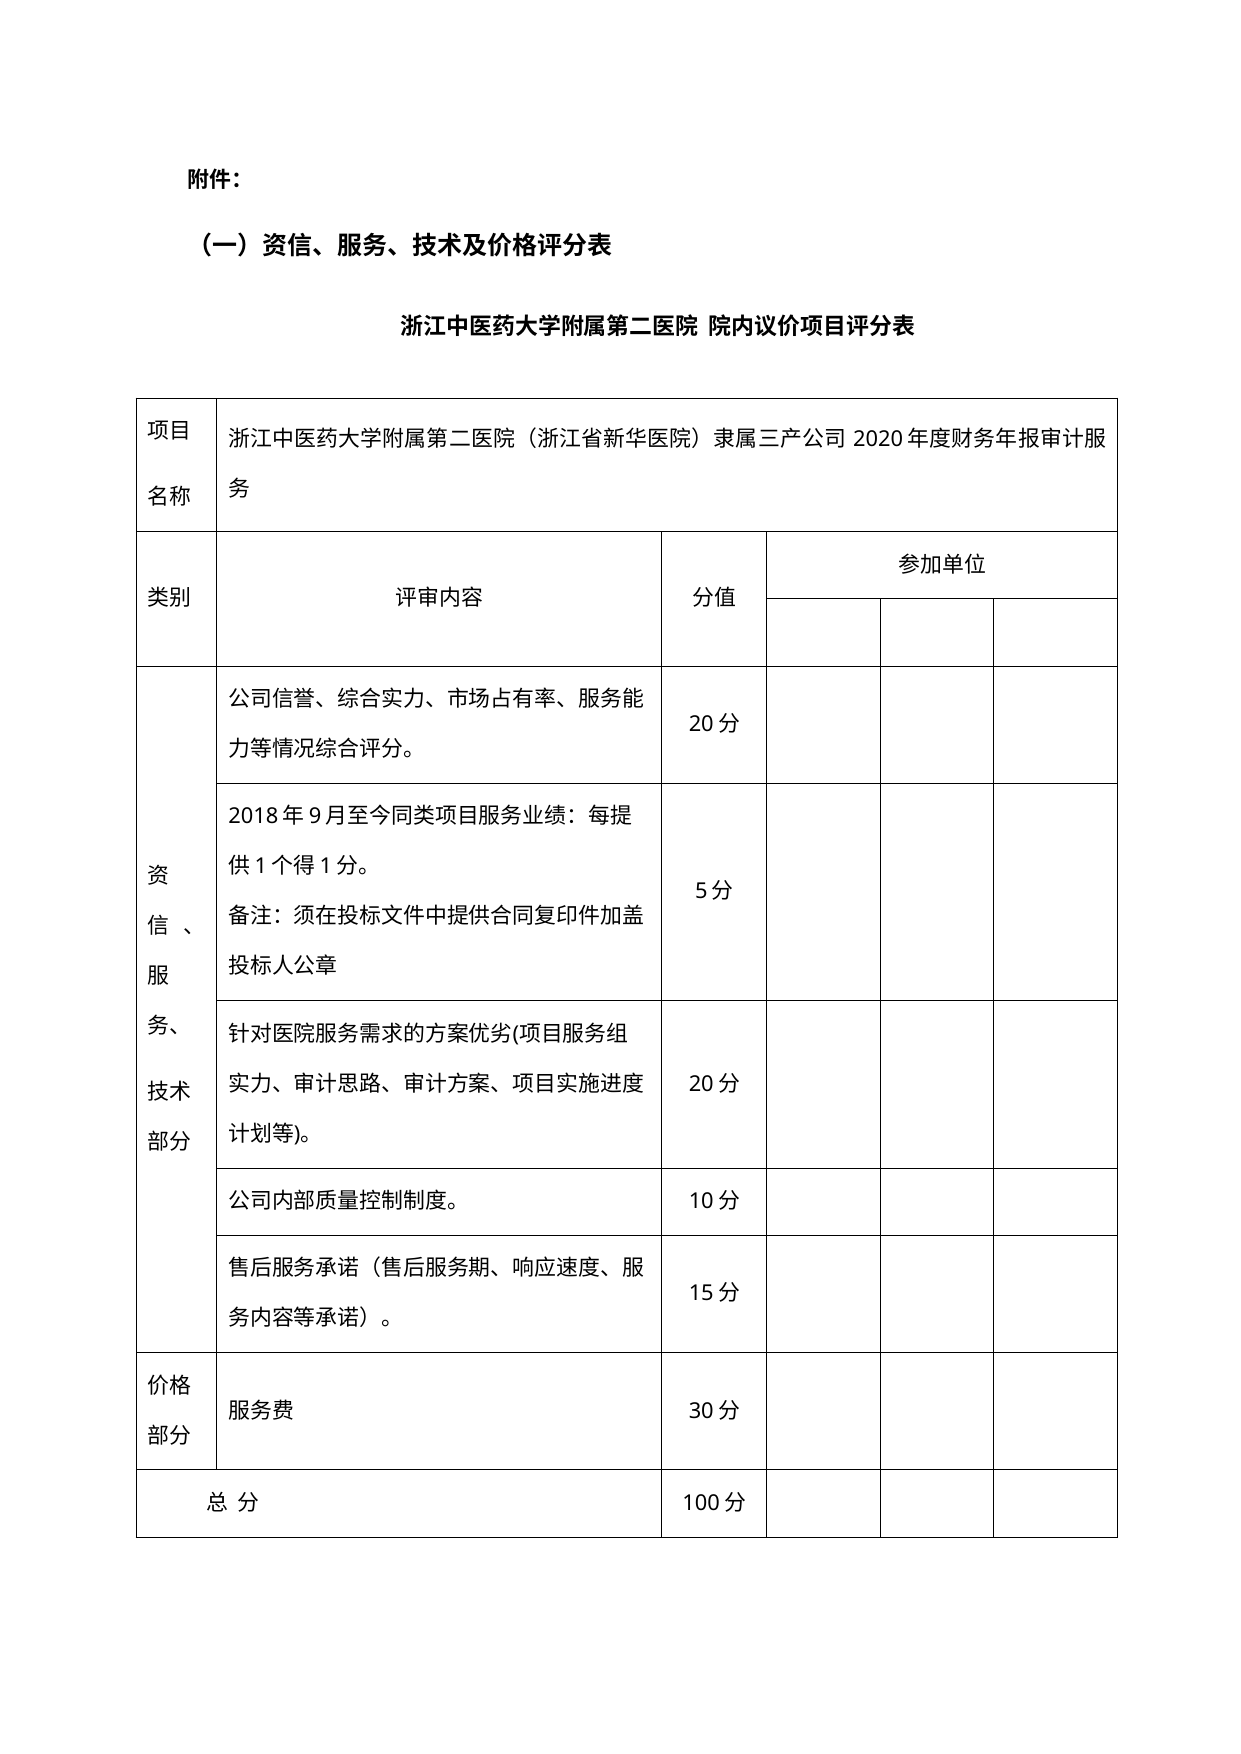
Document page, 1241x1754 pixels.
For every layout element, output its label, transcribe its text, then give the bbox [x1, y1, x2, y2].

table_cell [881, 599, 993, 666]
table_cell [881, 784, 993, 1000]
table_cell 20分 [662, 667, 766, 783]
table_cell 评审内容 [217, 532, 661, 666]
table_cell 价格部分 [137, 1353, 216, 1469]
table_cell [881, 1001, 993, 1167]
table_cell [881, 1236, 993, 1352]
table_cell 15分 [662, 1236, 766, 1352]
table_cell 资信、服务、 技术部分 [137, 667, 216, 1352]
table_cell 参加单位 [767, 532, 1117, 598]
table_cell [994, 1353, 1117, 1469]
table_cell 服务费 [217, 1353, 661, 1469]
table_header 项目 名称 [137, 399, 216, 531]
table_cell 类别 [137, 532, 216, 666]
table_cell 2018年9月至今同类项目服务业绩：每提供1个得1分。 备注：须在投标文件中提供合同复印件加盖投标人公章 [217, 784, 661, 1000]
table_cell [881, 1169, 993, 1235]
table_cell [767, 1470, 880, 1537]
table_cell [994, 784, 1117, 1000]
text 附件： [187, 162, 1053, 194]
table_cell [881, 1353, 993, 1469]
table_cell 5分 [662, 784, 766, 1000]
table_cell [767, 599, 880, 666]
table_cell [994, 1169, 1117, 1235]
table_cell 售后服务承诺（售后服务期、响应速度、服务内容等承诺）。 [217, 1236, 661, 1352]
table_header 浙江中医药大学附属第二医院（浙江省新华医院）隶属三产公司2020年度财务年报审计服务 [217, 399, 1117, 531]
table_cell 分值 [662, 532, 766, 666]
list 浙江中医药大学附属第二医院 院内议价项目评分表 [262, 292, 1053, 357]
table_cell [767, 784, 880, 1000]
table_cell [767, 1169, 880, 1235]
table_cell 公司内部质量控制制度。 [217, 1169, 661, 1235]
table_cell [994, 667, 1117, 783]
table_cell [767, 1236, 880, 1352]
table_cell 总 分 [137, 1470, 661, 1537]
text （一）资信、服务、技术及价格评分表 [187, 211, 1053, 276]
table_cell [994, 599, 1117, 666]
table_cell 30分 [662, 1353, 766, 1469]
table_cell [994, 1470, 1117, 1537]
table_cell 20分 [662, 1001, 766, 1167]
table_cell [994, 1236, 1117, 1352]
table_cell 10分 [662, 1169, 766, 1235]
table_cell [881, 1470, 993, 1537]
table_cell 100分 [662, 1470, 766, 1537]
table_cell [767, 1001, 880, 1167]
table_cell [767, 667, 880, 783]
table_cell [994, 1001, 1117, 1167]
table_cell 公司信誉、综合实力、市场占有率、服务能力等情况综合评分。 [217, 667, 661, 783]
table_cell [767, 1353, 880, 1469]
table_cell [881, 667, 993, 783]
table_cell 针对医院服务需求的方案优劣(项目服务组实力、审计思路、审计方案、项目实施进度计划等)。 [217, 1001, 661, 1167]
